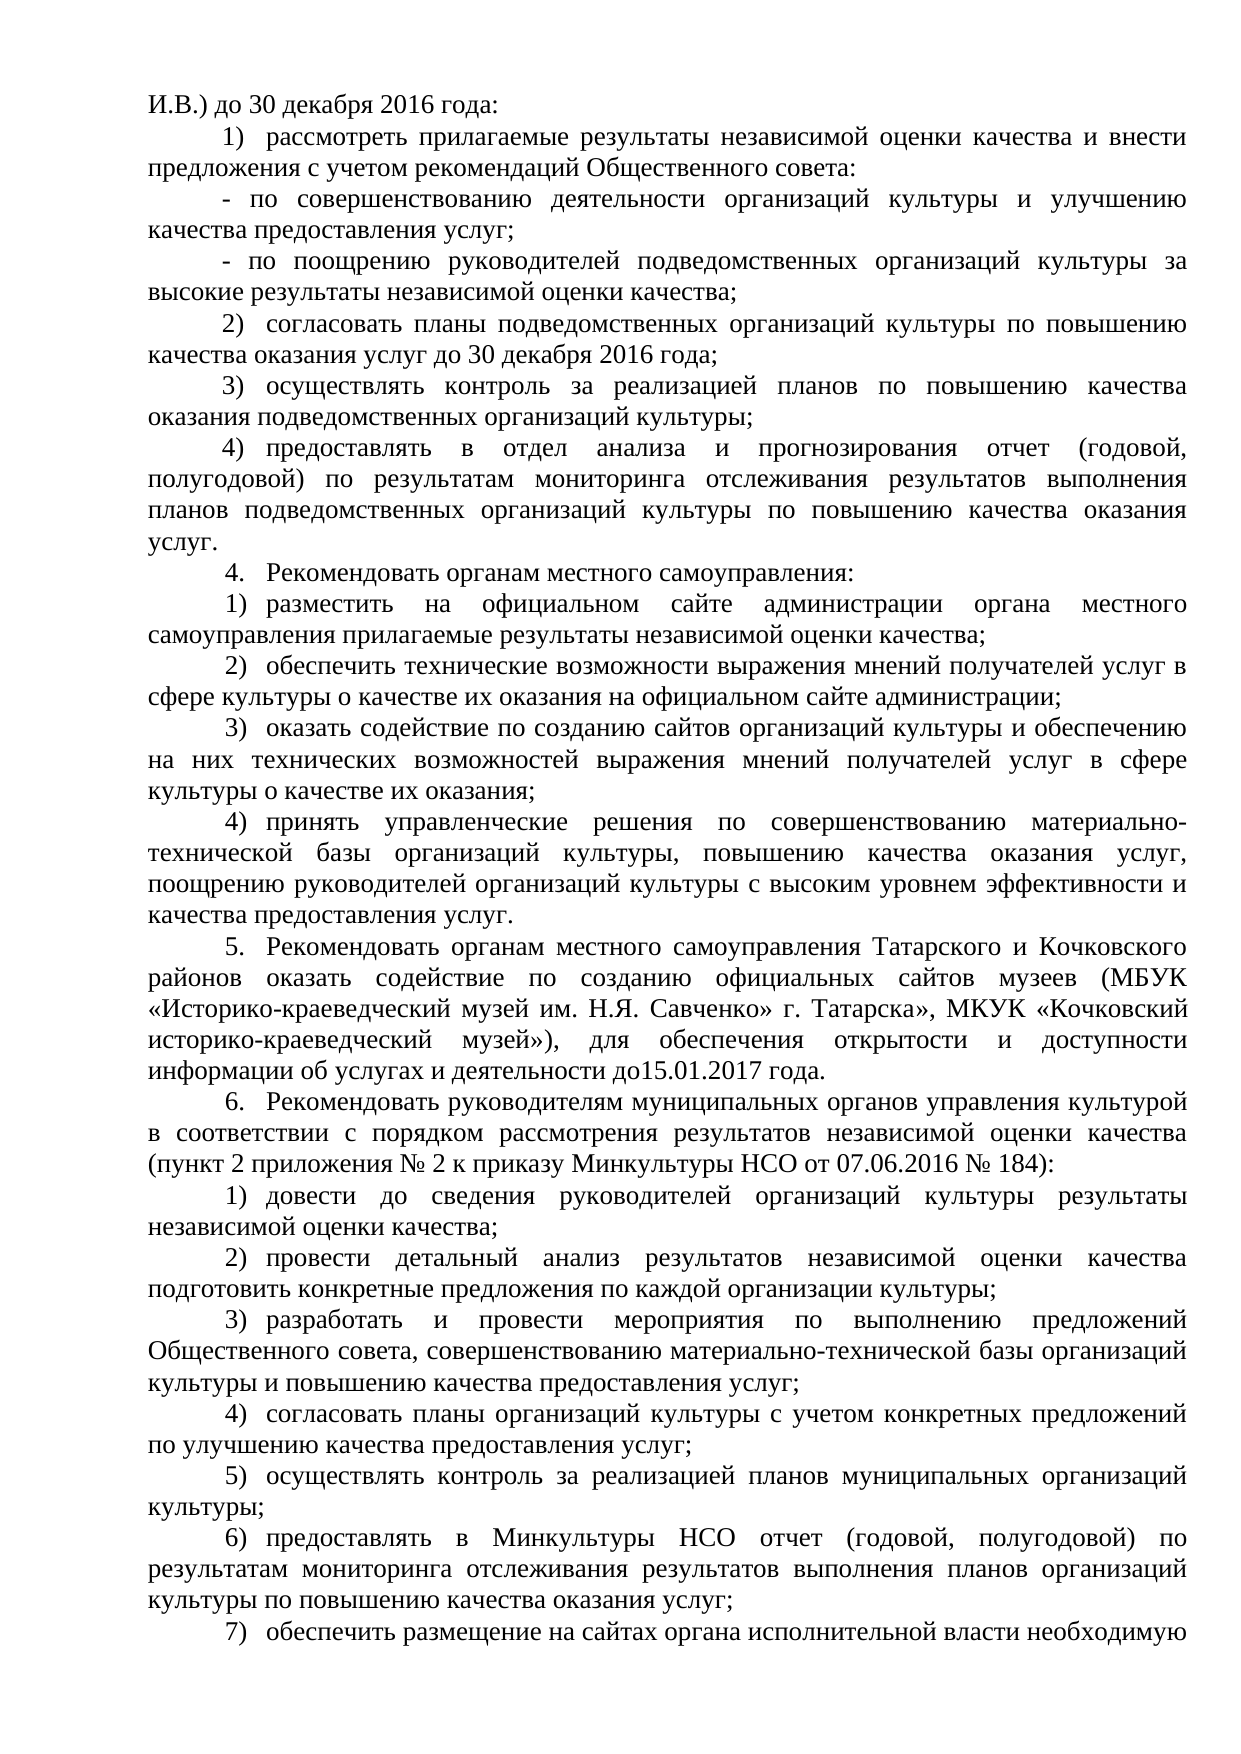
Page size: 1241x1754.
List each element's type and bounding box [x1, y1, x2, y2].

table_header [136, 89, 1199, 1646]
